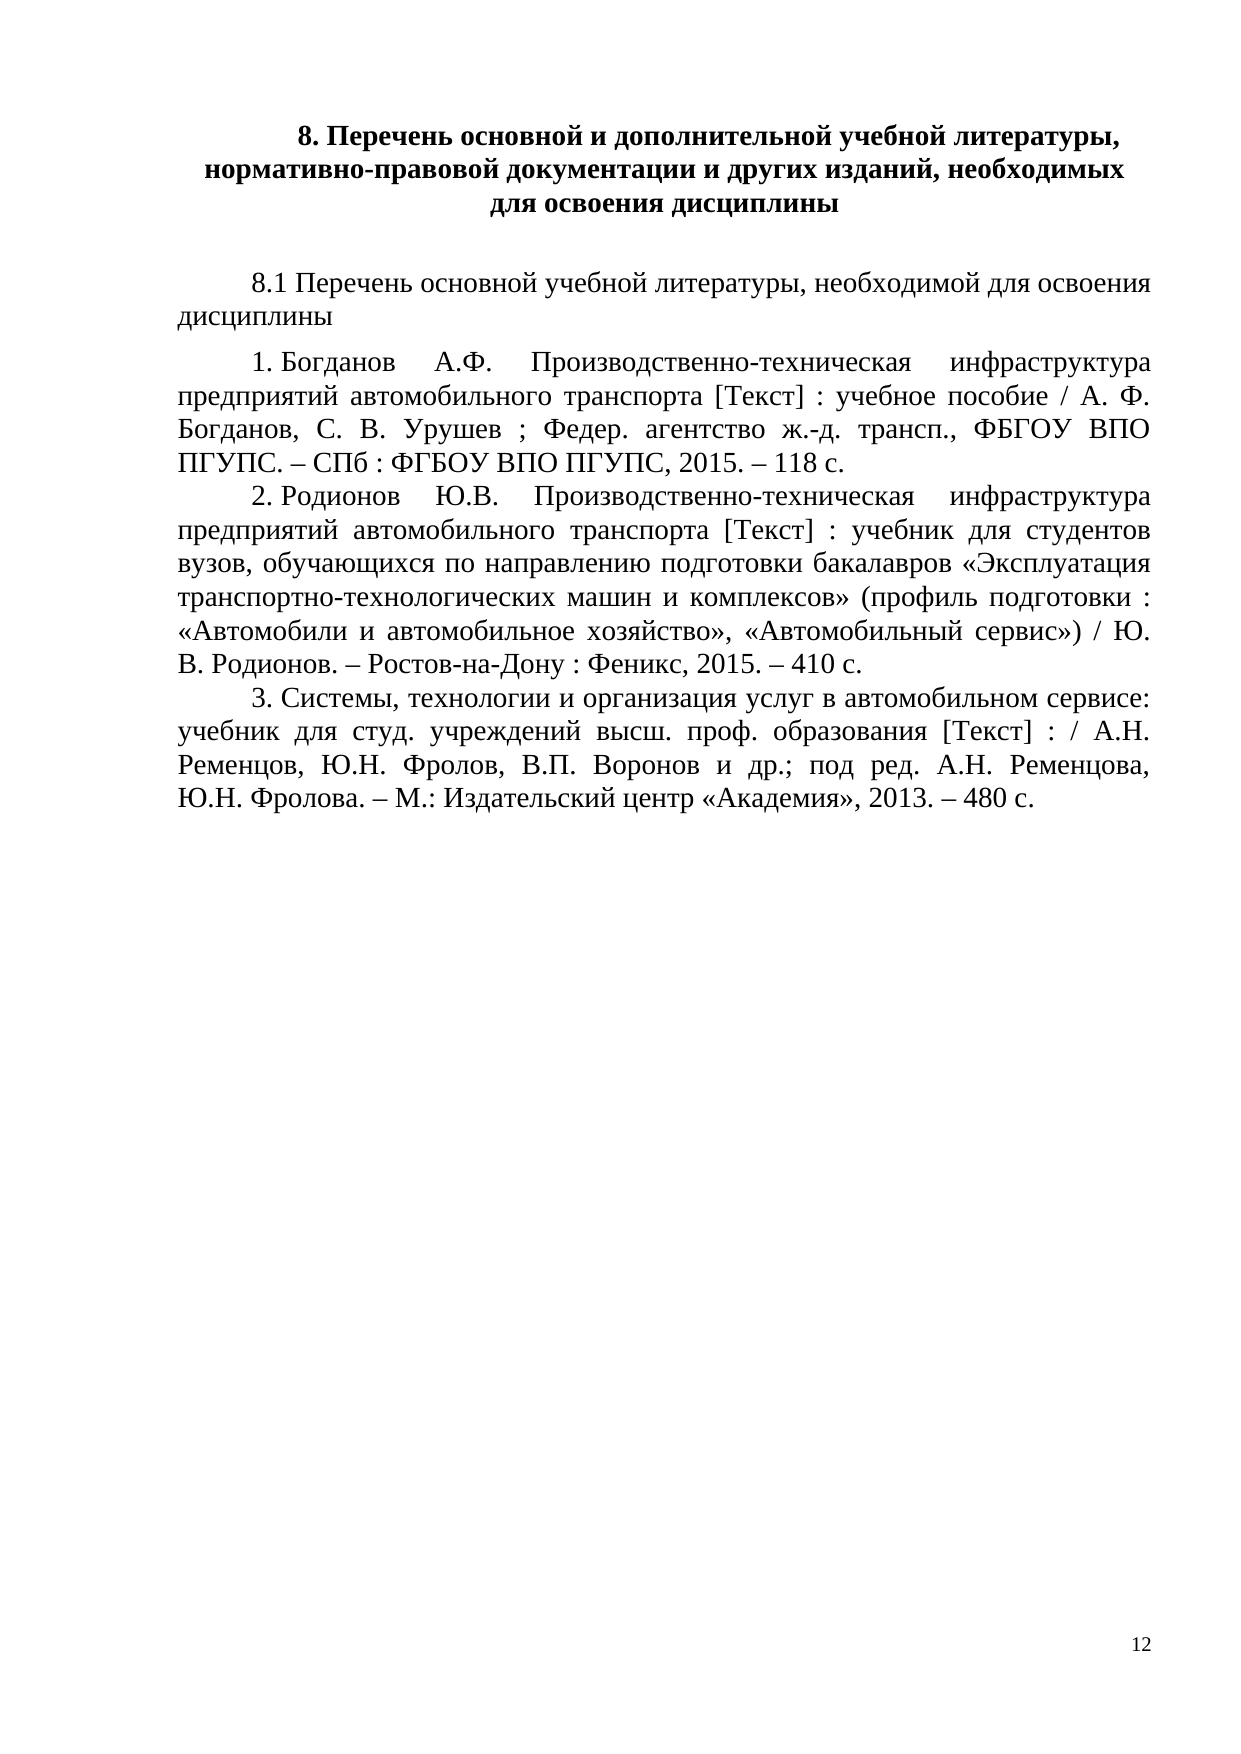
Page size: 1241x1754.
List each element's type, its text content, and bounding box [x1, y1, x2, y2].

list Системы, технологии и организация услуг в автомобильном сервисе: учебник для студ. учреждений высш. проф. образования [Текст] : / А.Н. Ременцов, Ю.Н. Фролов, В.П. Воронов и др.; под ред. А.Н. Ременцова, Ю.Н. Фролова. – М.: Издательский центр «Академия», 2013. – 480 с. [177, 680, 1152, 814]
list Родионов Ю.В. Производственно-техническая инфраструктура предприятий автомобильного транспорта [Текст] : учебник для студентов вузов, обучающихся по направлению подготовки бакалавров «Эксплуатация транспортно-технологических машин и комплексов» (профиль подготовки : «Автомобили и автомобильное хозяйство», «Автомобильный сервис») / Ю. В. Родионов. – Ростов-на-Дону : Феникс, 2015. – 410 с. [177, 478, 1152, 680]
text 8. Перечень основной и дополнительной учебной литературы, нормативно-правовой документации и других изданий, необходимых для освоения дисциплины [177, 118, 1152, 219]
list Богданов А.Ф. Производственно-техническая инфраструктура предприятий автомобильного транспорта [Текст] : учебное пособие / А. Ф. Богданов, С. В. Урушев ; Федер. агентство ж.-д. трансп., ФБГОУ ВПО ПГУПС. – СПб : ФГБОУ ВПО ПГУПС, 2015. – 118 с. [177, 344, 1152, 478]
text 8.1 Перечень основной учебной литературы, необходимой для освоения дисциплины [177, 265, 1152, 332]
